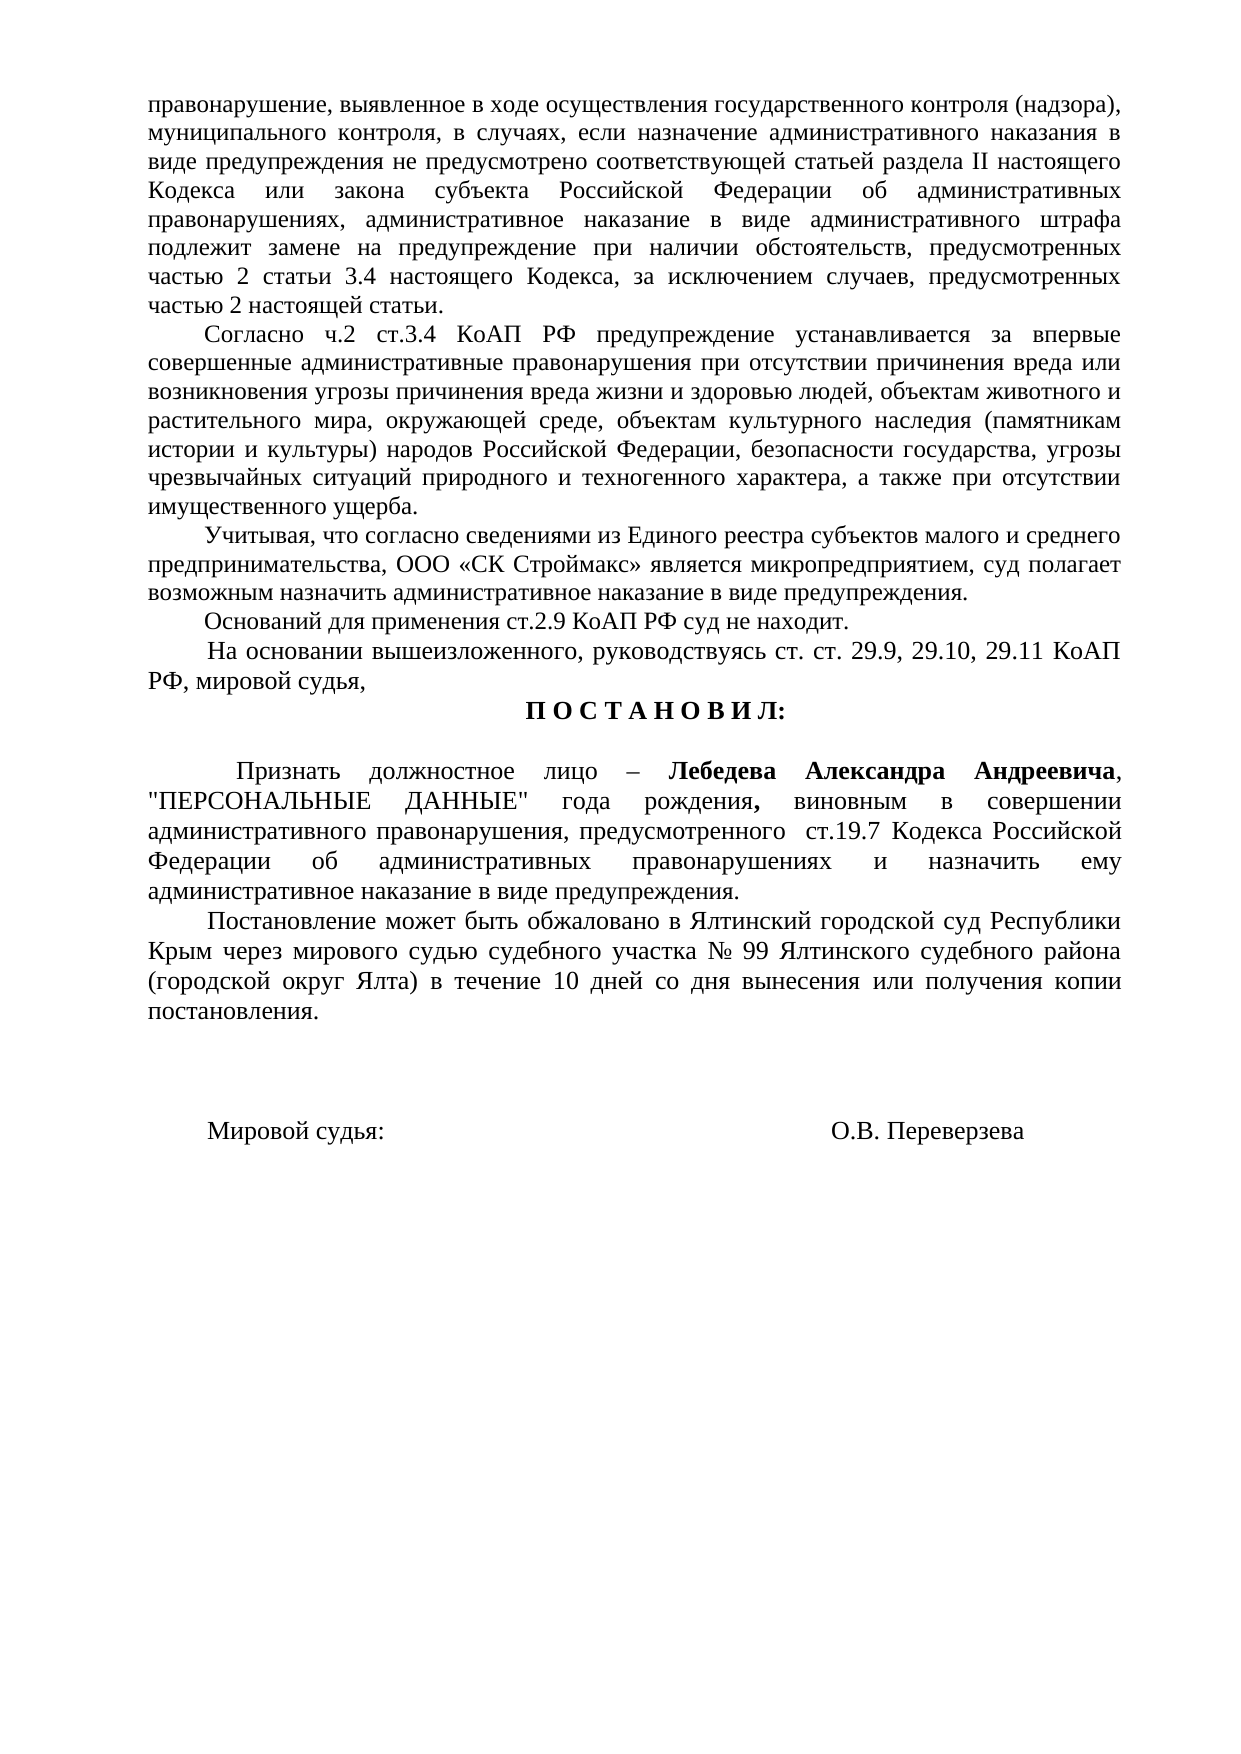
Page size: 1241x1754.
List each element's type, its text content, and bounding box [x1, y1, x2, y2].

text На основании вышеизложенного, руководствуясь ст. ст. 29.9, 29.10, 29.11 КоАП РФ, мировой судья, [148, 635, 1122, 695]
text Оснований для применения ст.2.9 КоАП РФ суд не находит. [148, 606, 1122, 635]
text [148, 89, 1122, 319]
text Мировой судья: О.В. Переверзева [148, 1115, 1122, 1145]
text Согласно ч.2 ст.3.4 КоАП РФ предупреждение устанавливается за впервые совершенные административные правонарушения при отсутствии причинения вреда или возникновения угрозы причинения вреда жизни и здоровью людей, объектам животного и растительного мира, окружающей среде, объектам культурного наследия (памятникам истории и культуры) народов Российской Федерации, безопасности государства, угрозы чрезвычайных ситуаций природного и техногенного характера, а также при отсутствии имущественного ущерба. [148, 319, 1122, 520]
text Признать должностное лицо – Лебедева Александра Андреевича, "ПЕРСОНАЛЬНЫЕ ДАННЫЕ" года рождения, виновным в совершении административного правонарушения, предусмотренного ст.19.7 Кодекса Российской Федерации об административных правонарушениях и назначить ему административное наказание в виде предупреждения. [148, 755, 1122, 905]
text Постановление может быть обжаловано в Ялтинский городской суд Республики Крым через мирового судью судебного участка № 99 Ялтинского судебного района (городской округ Ялта) в течение 10 дней со дня вынесения или получения копии постановления. [148, 905, 1122, 1025]
text П О С Т А Н О В И Л: [148, 695, 1122, 725]
text Учитывая, что согласно сведениями из Единого реестра субъектов малого и среднего предпринимательства, ООО «СК Строймакс» является микропредприятием, суд полагает возможным назначить административное наказание в виде предупреждения. [148, 520, 1122, 606]
